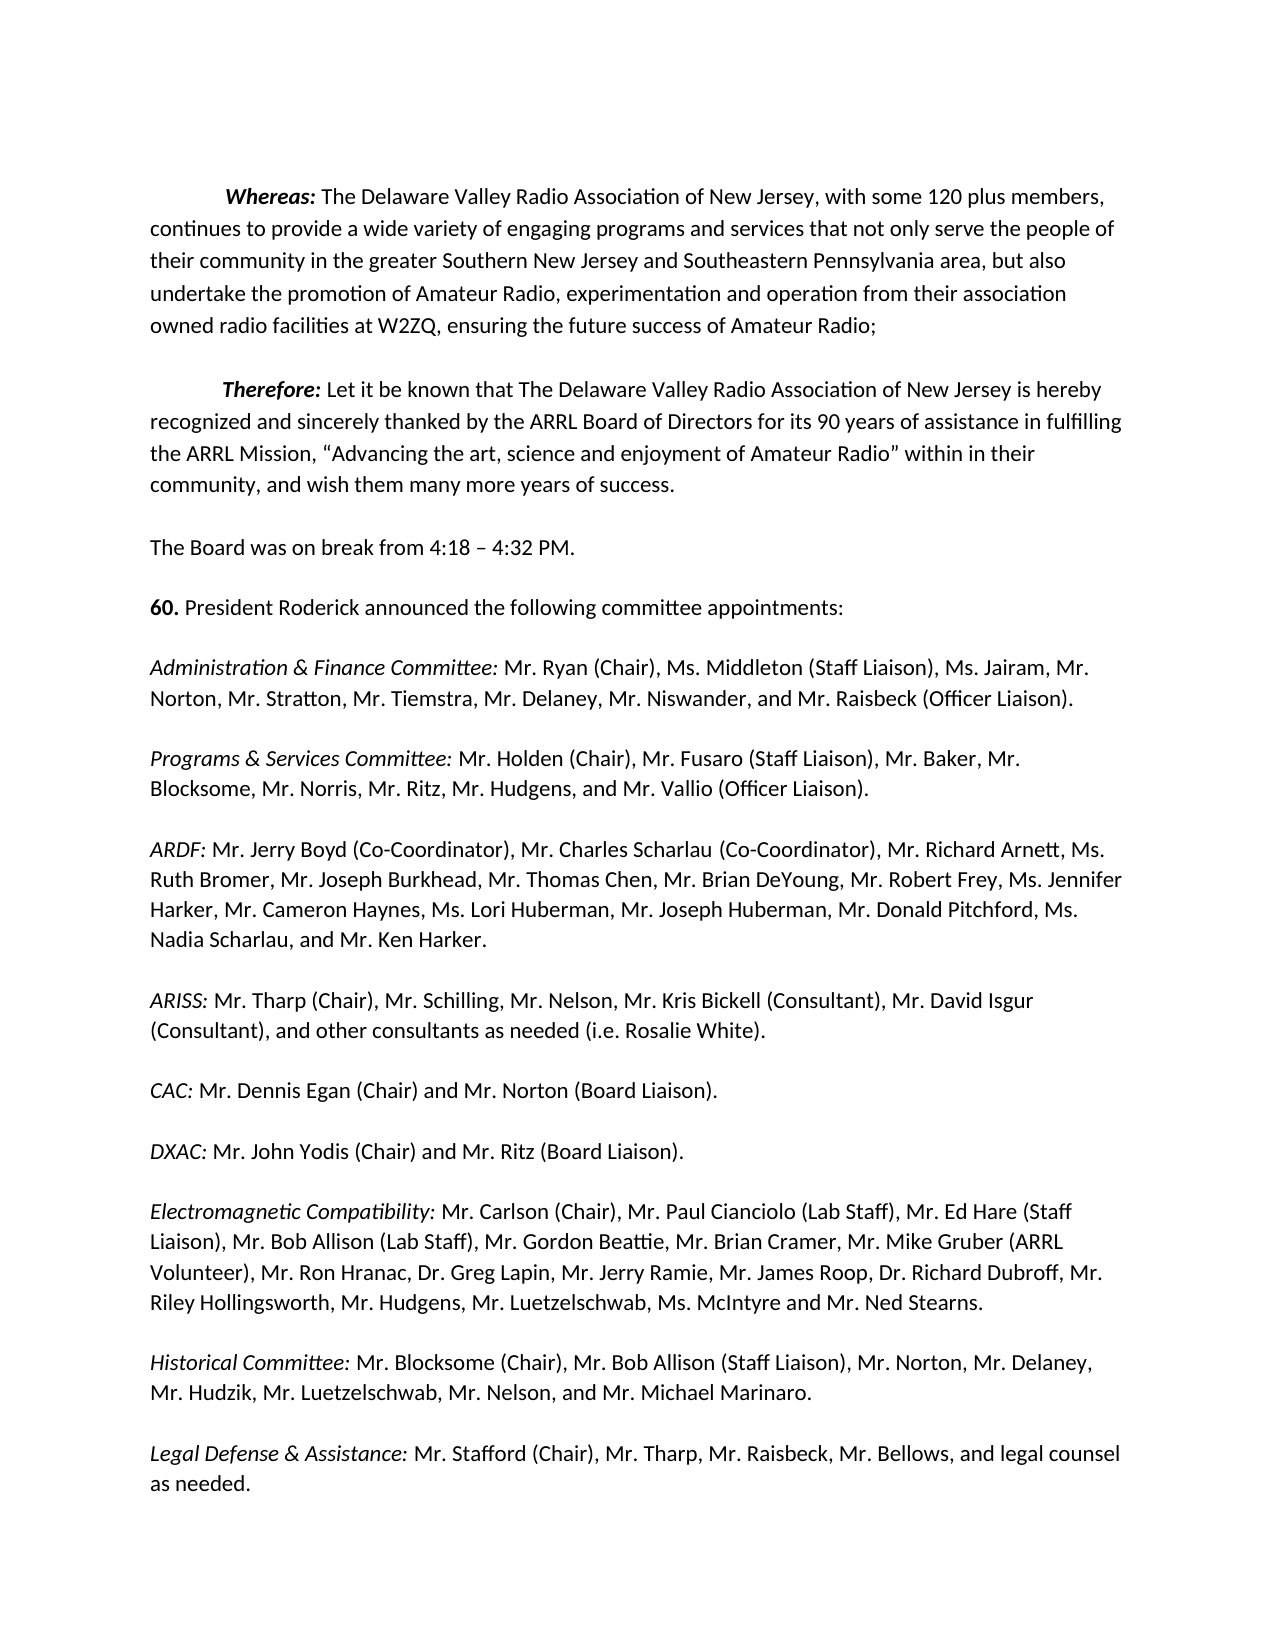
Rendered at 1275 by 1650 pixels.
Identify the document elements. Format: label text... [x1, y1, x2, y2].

text Historical Committee: Mr. Blocksome (Chair), Mr. Bob Allison (Staff Liaison), Mr. Norton, Mr. Delaney, Mr. Hudzik, Mr. Luetzelschwab, Mr. Nelson, and Mr. Michael Marinaro. [150, 1348, 1125, 1407]
text ARISS: Mr. Tharp (Chair), Mr. Schilling, Mr. Nelson, Mr. Kris Bickell (Consultant), Mr. David Isgur (Consultant), and other consultants as needed (i.e. Rosalie White). [150, 986, 1125, 1044]
text Electromagnetic Compatibility: Mr. Carlson (Chair), Mr. Paul Cianciolo (Lab Staff), Mr. Ed Hare (Staff Liaison), Mr. Bob Allison (Lab Staff), Mr. Gordon Beattie, Mr. Brian Cramer, Mr. Mike Gruber (ARRL Volunteer), Mr. Ron Hranac, Dr. Greg Lapin, Mr. Jerry Ramie, Mr. James Roop, Dr. Richard Dubroff, Mr. Riley Hollingsworth, Mr. Hudgens, Mr. Luetzelschwab, Ms. McIntyre and Mr. Ned Stearns. [150, 1197, 1125, 1316]
text The Board was on break from 4:18 – 4:32 PM. [150, 533, 1125, 561]
text Administration & Finance Committee: Mr. Ryan (Chair), Ms. Middleton (Staff Liaison), Ms. Jairam, Mr. Norton, Mr. Stratton, Mr. Tiemstra, Mr. Delaney, Mr. Niswander, and Mr. Raisbeck (Officer Liaison). [150, 653, 1125, 712]
text Therefore: Let it be known that The Delaware Valley Radio Association of New Jersey is hereby recognized and sincerely thanked by the ARRL Board of Directors for its 90 years of assistance in fulfilling the ARRL Mission, “Advancing the art, science and enjoyment of Amateur Radio” within in their community, and wish them many more years of success. [150, 343, 1125, 499]
text ARDF: Mr. Jerry Boyd (Co-Coordinator), Mr. Charles Scharlau (Co-Coordinator), Mr. Richard Arnett, Ms. Ruth Bromer, Mr. Joseph Burkhead, Mr. Thomas Chen, Mr. Brian DeYoung, Mr. Robert Frey, Ms. Jennifer Harker, Mr. Cameron Haynes, Ms. Lori Huberman, Mr. Joseph Huberman, Mr. Donald Pitchford, Ms. Nadia Scharlau, and Mr. Ken Harker. [150, 835, 1125, 953]
text 60. President Roderick announced the following committee appointments: [150, 593, 1125, 621]
text Programs & Services Committee: Mr. Holden (Chair), Mr. Fusaro (Staff Liaison), Mr. Baker, Mr. Blocksome, Mr. Norris, Mr. Ritz, Mr. Hudgens, and Mr. Vallio (Officer Liaison). [150, 744, 1125, 802]
text Whereas: The Delaware Valley Radio Association of New Jersey, with some 120 plus members, continues to provide a wide variety of engaging programs and services that not only serve the people of their community in the greater Southern New Jersey and Southeastern Pennsylvania area, but also undertake the promotion of Amateur Radio, experimentation and operation from their association owned radio facilities at W2ZQ, ensuring the future success of Amateur Radio; [150, 182, 1125, 339]
text CAC: Mr. Dennis Egan (Chair) and Mr. Norton (Board Liaison). [150, 1076, 1125, 1104]
text DXAC: Mr. John Yodis (Chair) and Mr. Ritz (Board Liaison). [150, 1137, 1125, 1165]
text Legal Defense & Assistance: Mr. Stafford (Chair), Mr. Tharp, Mr. Raisbeck, Mr. Bellows, and legal counsel as needed. [150, 1439, 1125, 1497]
